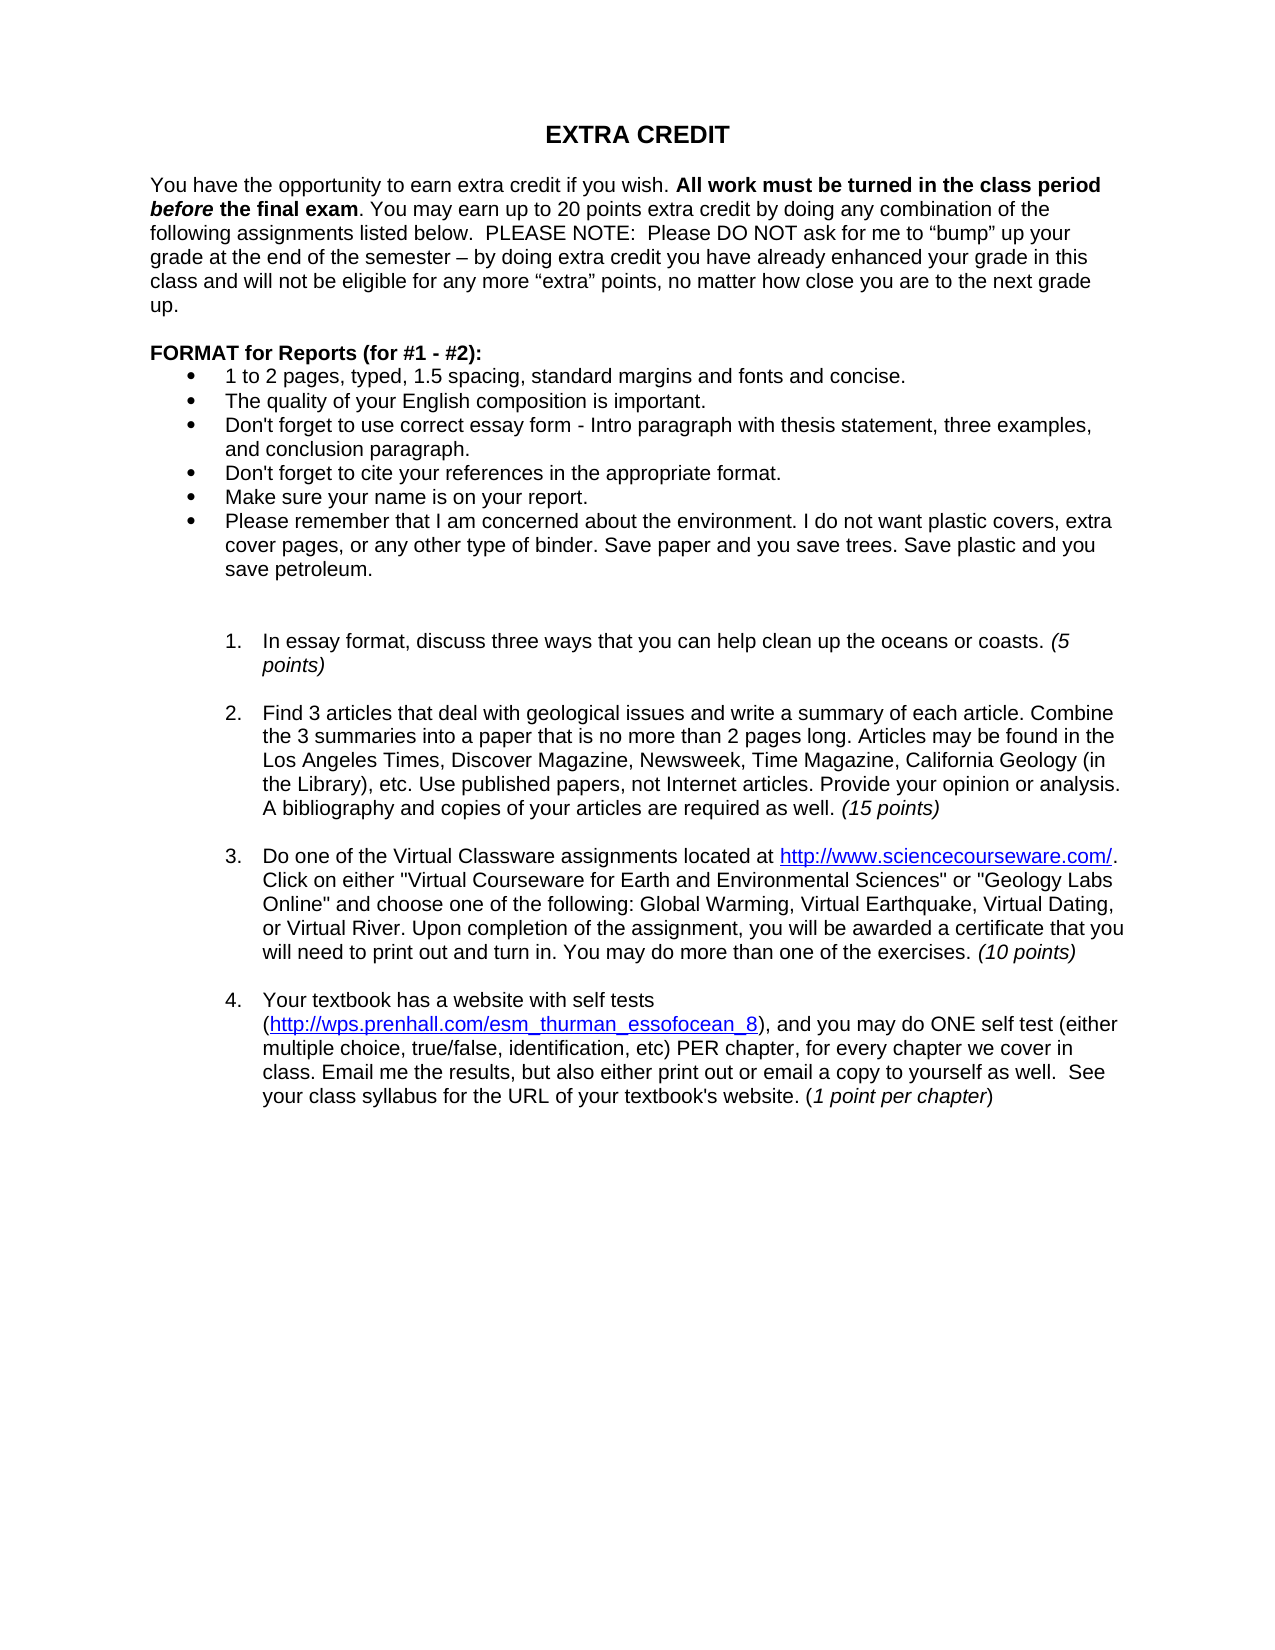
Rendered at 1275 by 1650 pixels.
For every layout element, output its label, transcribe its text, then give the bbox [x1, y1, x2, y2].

list Don't forget to cite your references in the appropriate format. [187, 461, 1125, 484]
list Don't forget to use correct essay form - Intro paragraph with thesis statement, three examples, and conclusion paragraph. [187, 412, 1125, 461]
text EXTRA CREDIT [150, 120, 1125, 149]
list In essay format, discuss three ways that you can help clean up the oceans or coasts. (5 points) [225, 628, 1125, 676]
list Make sure your name is on your report. [187, 484, 1125, 509]
text FORMAT for Reports (for #1 - #2): [150, 340, 1125, 364]
text You have the opportunity to earn extra credit if you wish. All work must be turned in the class period before the final exam. You may earn up to 20 points extra credit by doing any combination of the following assignments listed below. PLEASE NOTE: Please DO NOT ask for me to “bump” up your grade at the end of the semester – by doing extra credit you have already enhanced your grade in this class and will not be eligible for any more “extra” points, no matter how close you are to the next grade up. [150, 173, 1125, 316]
list Your textbook has a website with self tests (http://wps.prenhall.com/esm_thurman_essofocean_8), and you may do ONE self test (either multiple choice, true/false, identification, etc) PER chapter, for every chapter we cover in class. Email me the results, but also either print out or email a copy to yourself as well. See your class syllabus for the URL of your textbook's website. (1 point per chapter) [225, 988, 1125, 1108]
list Do one of the Virtual Classware assignments located at http://www.sciencecourseware.com/. [225, 844, 1125, 868]
text Click on either "Virtual Courseware for Earth and Environmental Sciences" or "Geology Labs Online" and choose one of the following: Global Warming, Virtual Earthquake, Virtual Dating, or Virtual River. Upon completion of the assignment, you will be awarded a certificate that you will need to print out and turn in. You may do more than one of the exercises. (10 points) [262, 868, 1125, 964]
list 1 to 2 pages, typed, 1.5 spacing, standard margins and fonts and concise. [187, 364, 1125, 388]
list Please remember that I am concerned about the environment. I do not want plastic covers, extra cover pages, or any other type of binder. Save paper and you save trees. Save plastic and you save petroleum. [187, 509, 1125, 581]
list The quality of your English composition is important. [187, 388, 1125, 412]
list Find 3 articles that deal with geological issues and write a summary of each article. Combine the 3 summaries into a paper that is no more than 2 pages long. Articles may be found in the Los Angeles Times, Discover Magazine, Newsweek, Time Magazine, California Geology (in the Library), etc. Use published papers, not Internet articles. Provide your opinion or analysis. A bibliography and copies of your articles are required as well. (15 points) [225, 700, 1125, 820]
